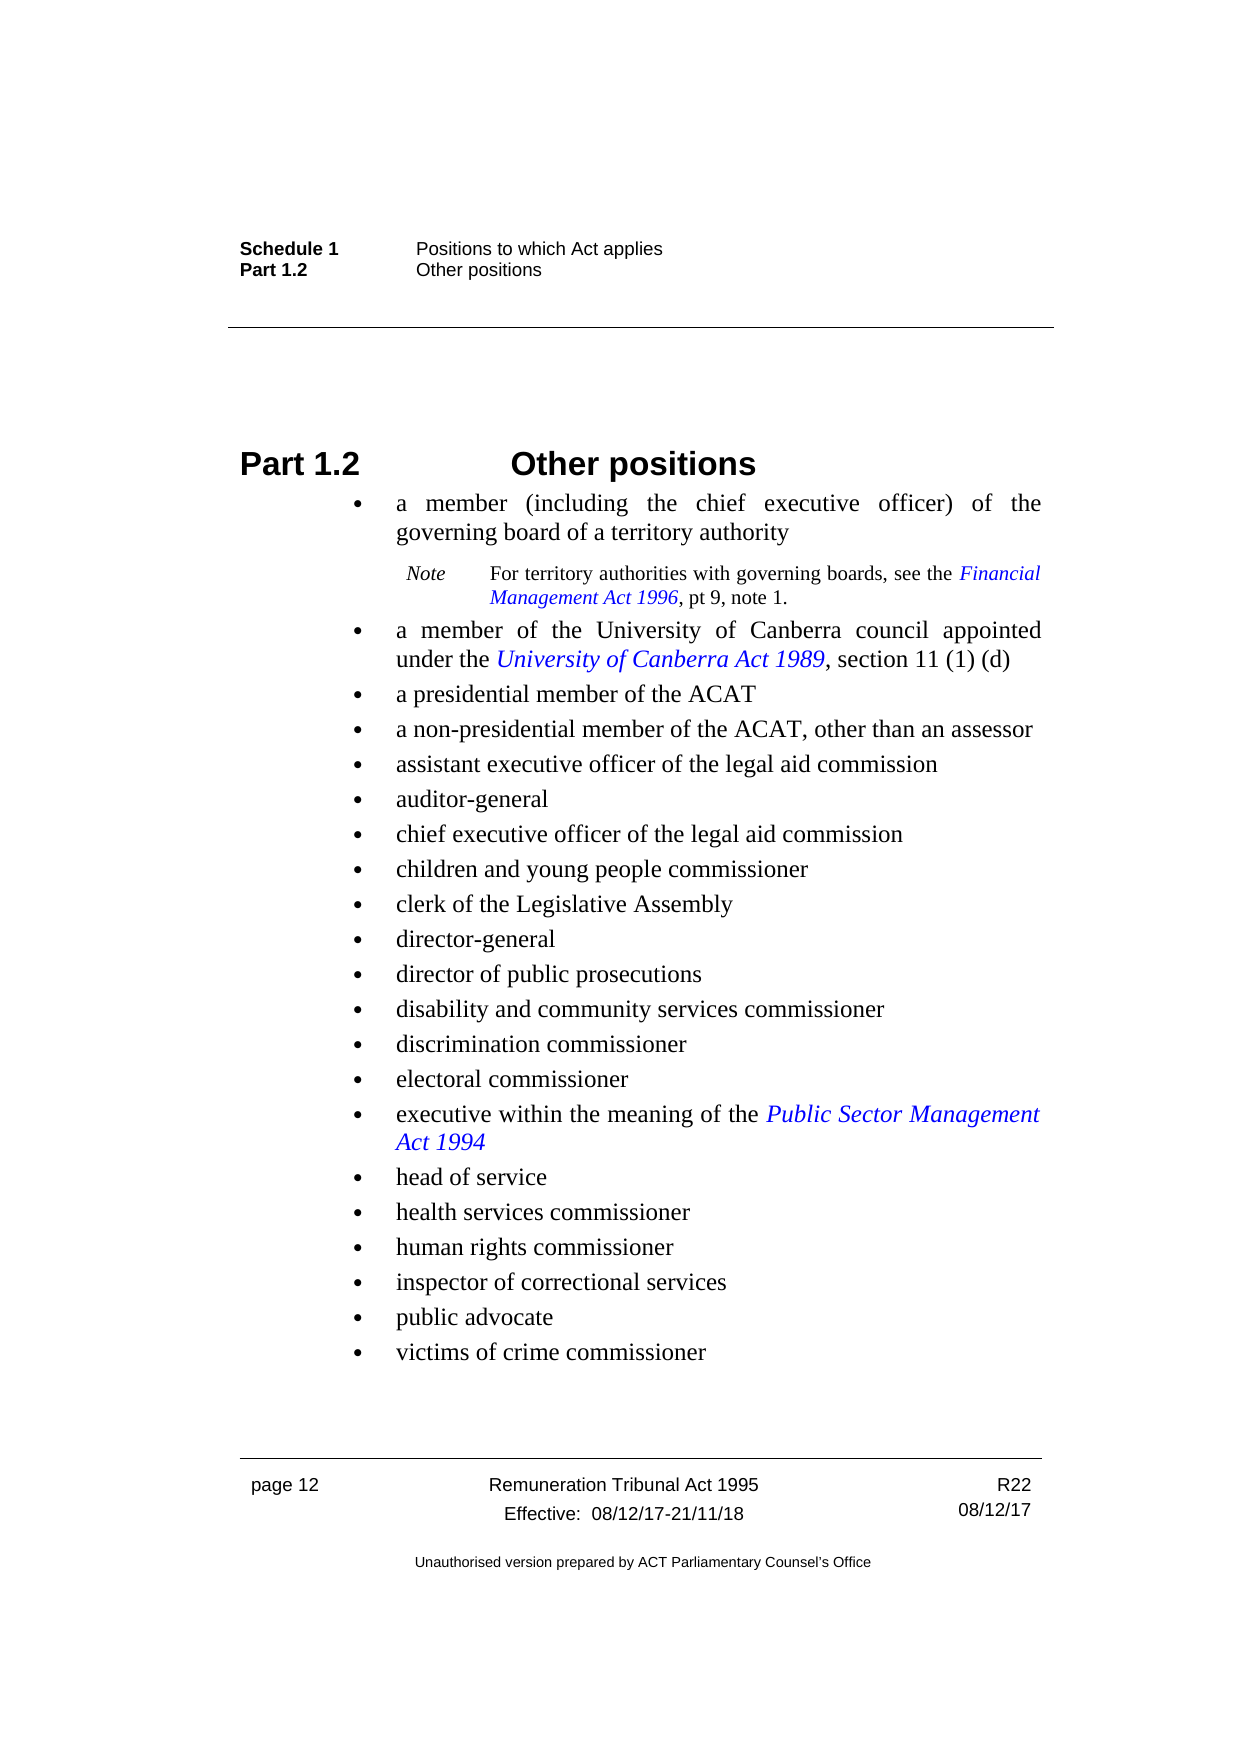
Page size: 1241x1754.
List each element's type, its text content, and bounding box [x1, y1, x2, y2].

text  assistant executive officer of the legal aid commission [354, 749, 1042, 777]
text  victims of crime commissioner [354, 1337, 1042, 1366]
text  disability and community services commissioner [354, 994, 1042, 1022]
text  a member (including the chief executive officer) of the governing board of a territory authority [354, 488, 1042, 546]
text  head of service [354, 1162, 1042, 1191]
text Note For territory authorities with governing boards, see the Financial Management Act 1996, pt 9, note 1. [406, 561, 1042, 609]
text  public advocate [354, 1302, 1042, 1331]
text  children and young people commissioner [354, 854, 1042, 882]
text  a member of the University of Canberra council appointed under the University of Canberra Act 1989, section 11 (1) (d) [354, 615, 1042, 672]
text  electoral commissioner [354, 1064, 1042, 1092]
text  a non-presidential member of the ACAT, other than an assessor [354, 714, 1042, 742]
text  director of public prosecutions [354, 959, 1042, 987]
text  human rights commissioner [354, 1232, 1042, 1261]
text  health services commissioner [354, 1197, 1042, 1226]
text  clerk of the Legislative Assembly [354, 889, 1042, 917]
text  executive within the meaning of the Public Sector Management Act 1994 [354, 1099, 1042, 1156]
text  a presidential member of the ACAT [354, 679, 1042, 707]
text Part 1.2 Other positions [239, 444, 1042, 482]
text  discrimination commissioner [354, 1029, 1042, 1057]
text  chief executive officer of the legal aid commission [354, 819, 1042, 847]
text  director-general [354, 924, 1042, 952]
text  auditor-general [354, 784, 1042, 812]
text  inspector of correctional services [354, 1267, 1042, 1296]
